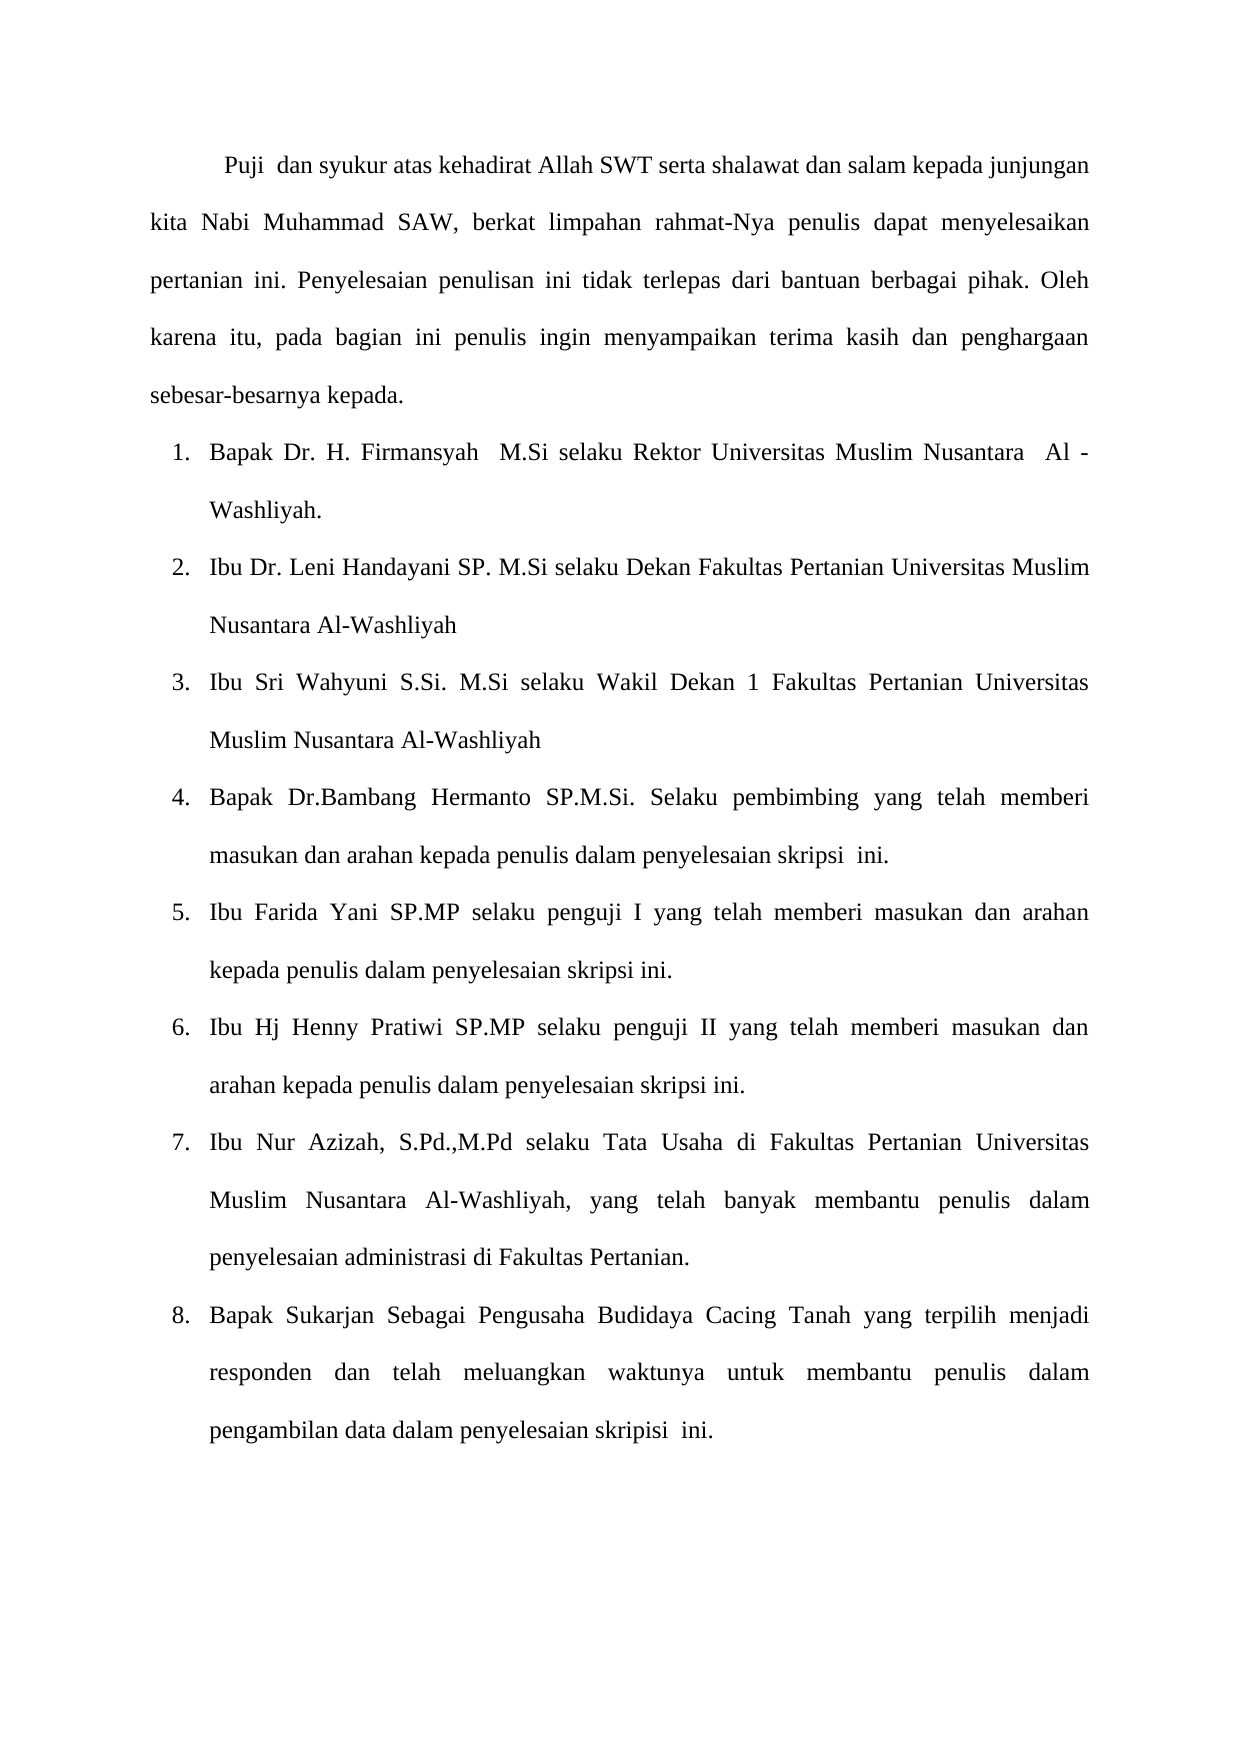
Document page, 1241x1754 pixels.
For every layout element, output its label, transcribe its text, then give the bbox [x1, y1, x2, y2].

list Ibu Nur Azizah, S.Pd.,M.Pd selaku Tata Usaha di Fakultas Pertanian Universitas Muslim Nusantara Al-Washliyah, yang telah banyak membantu penulis dalam penyelesaian administrasi di Fakultas Pertanian. [172, 1127, 1090, 1271]
list Ibu Hj Henny Pratiwi SP.MP selaku penguji II yang telah memberi masukan dan arahan kepada penulis dalam penyelesaian skripsi ini. [172, 1012, 1090, 1099]
list Bapak Dr. H. Firmansyah M.Si selaku Rektor Universitas Muslim Nusantara Al - Washliyah. [172, 437, 1090, 524]
list Ibu Farida Yani SP.MP selaku penguji I yang telah memberi masukan dan arahan kepada penulis dalam penyelesaian skripsi ini. [172, 897, 1090, 984]
list Bapak Dr.Bambang Hermanto SP.M.Si. Selaku pembimbing yang telah memberi masukan dan arahan kepada penulis dalam penyelesaian skripsi ini. [172, 782, 1090, 869]
list Bapak Sukarjan Sebagai Pengusaha Budidaya Cacing Tanah yang terpilih menjadi responden dan telah meluangkan waktunya untuk membantu penulis dalam pengambilan data dalam penyelesaian skripisi ini. [172, 1300, 1090, 1444]
list Ibu Sri Wahyuni S.Si. M.Si selaku Wakil Dekan 1 Fakultas Pertanian Universitas Muslim Nusantara Al-Washliyah [172, 667, 1090, 754]
text Puji dan syukur atas kehadirat Allah SWT serta shalawat dan salam kepada junjungan kita Nabi Muhammad SAW, berkat limpahan rahmat-Nya penulis dapat menyelesaikan pertanian ini. Penyelesaian penulisan ini tidak terlepas dari bantuan berbagai pihak. Oleh karena itu, pada bagian ini penulis ingin menyampaikan terima kasih dan penghargaan sebesar-besarnya kepada. [150, 150, 1090, 409]
list Ibu Dr. Leni Handayani SP. M.Si selaku Dekan Fakultas Pertanian Universitas Muslim Nusantara Al-Washliyah [172, 552, 1090, 639]
